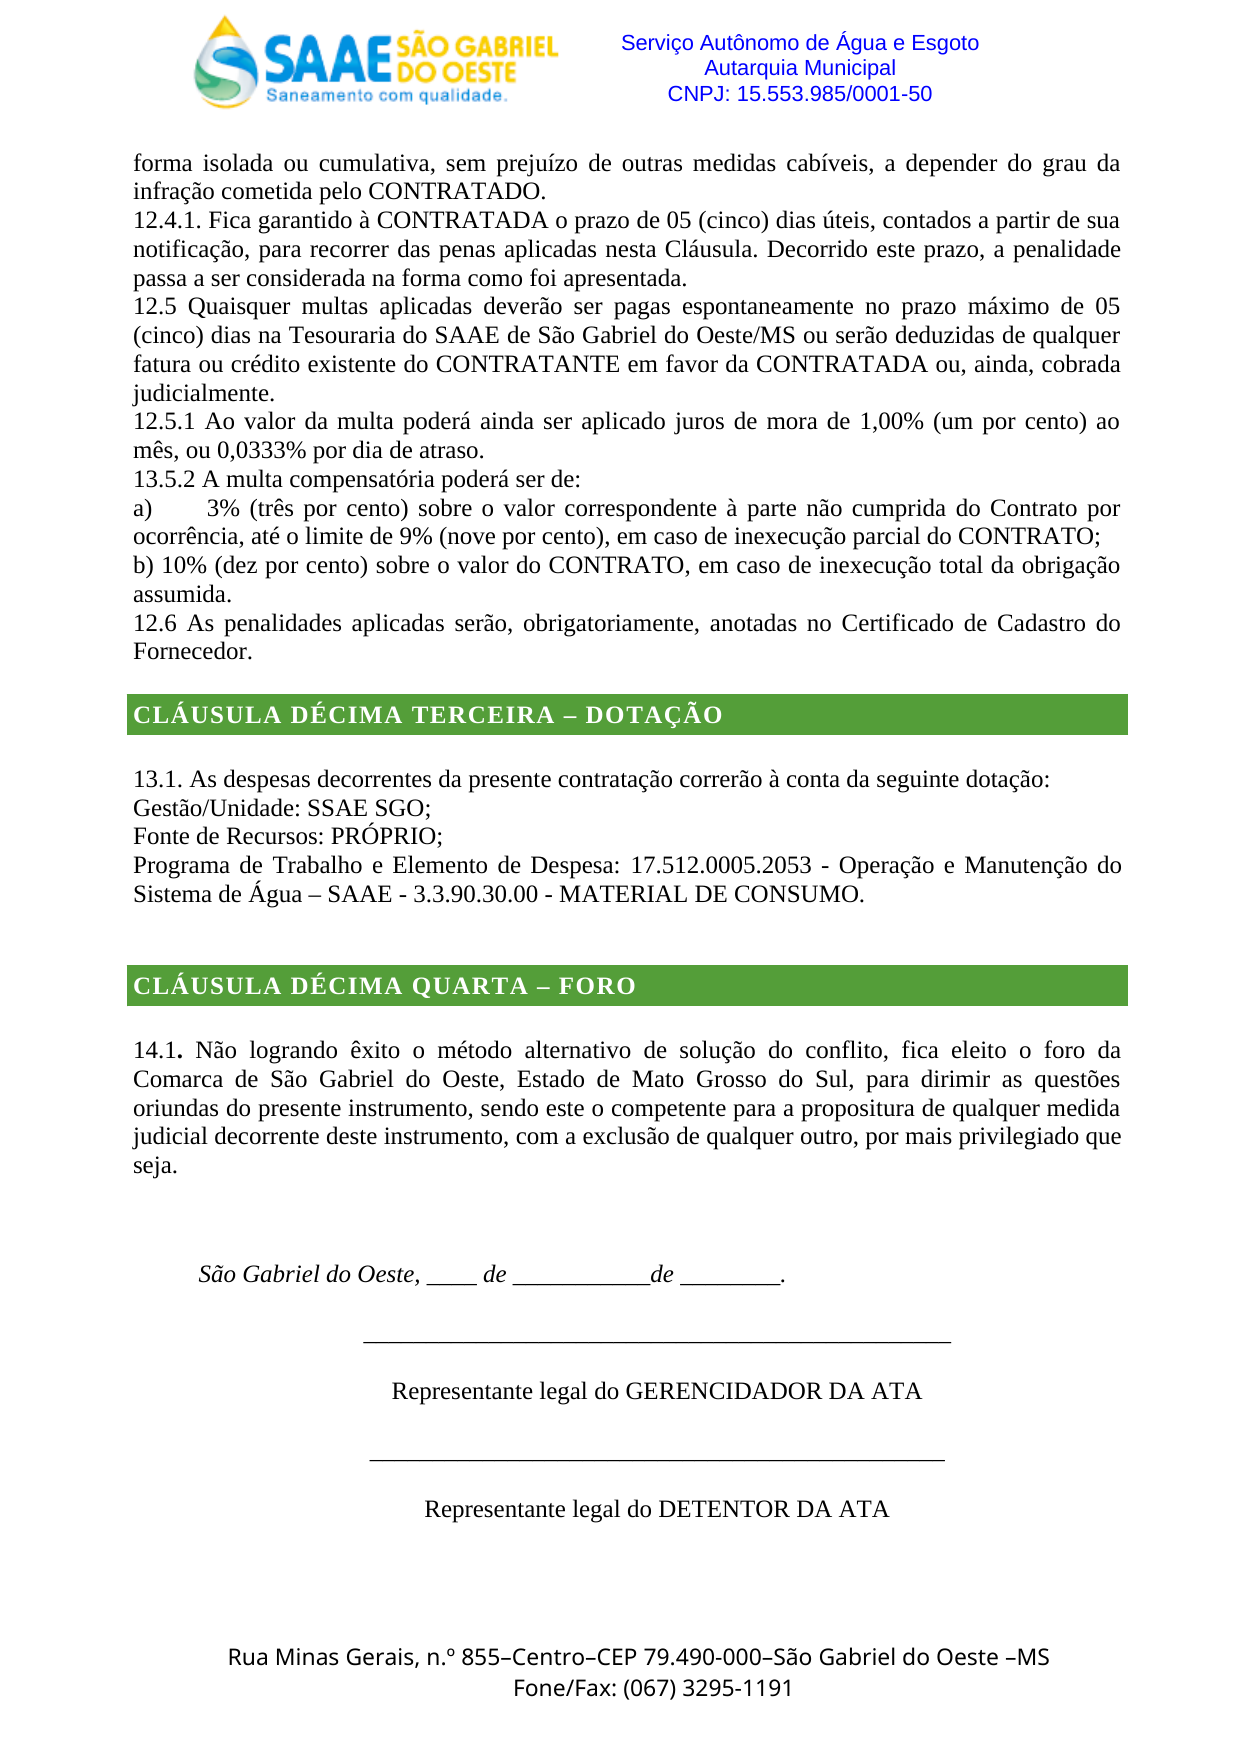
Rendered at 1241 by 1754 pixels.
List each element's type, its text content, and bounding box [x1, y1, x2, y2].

text CLÁUSULA DÉCIMA QUARTA – FORO [133, 971, 1122, 1000]
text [133, 148, 1122, 205]
text 12.5.1 Ao valor da multa poderá ainda ser aplicado juros de mora de 1,00% (um por cento) ao mês, ou 0,0333% por dia de atraso. [133, 406, 1122, 464]
text São Gabriel do Oeste, ____ de ___________de ________. [133, 1259, 1122, 1287]
text Representante legal do DETENTOR DA ATA [133, 1494, 1122, 1522]
text CLÁUSULA DÉCIMA TERCEIRA – DOTAÇÃO [133, 700, 1122, 729]
text ______________________________________________ [133, 1435, 1122, 1464]
text 12.4.1. Fica garantido à CONTRATADA o prazo de 05 (cinco) dias úteis, contados a partir de sua notificação, para recorrer das penas aplicadas nesta Cláusula. Decorrido este prazo, a penalidade passa a ser considerada na forma como foi apresentada. [133, 205, 1122, 291]
text b) 10% (dez por cento) sobre o valor do CONTRATO, em caso de inexecução total da obrigação assumida. [133, 550, 1122, 608]
text 14.1. Não logrando êxito o método alternativo de solução do conflito, fica eleito o foro da Comarca de São Gabriel do Oeste, Estado de Mato Grosso do Sul, para dirimir as questões oriundas do presente instrumento, sendo este o competente para a propositura de qualquer medida judicial decorrente deste instrumento, com a exclusão de qualquer outro, por mais privilegiado que seja. [133, 1035, 1122, 1179]
text Representante legal do GERENCIDADOR DA ATA [133, 1376, 1122, 1405]
picture [185, 6, 569, 114]
text 12.6 As penalidades aplicadas serão, obrigatoriamente, anotadas no Certificado de Cadastro do Fornecedor. [133, 608, 1122, 665]
text Fonte de Recursos: PRÓPRIO; [133, 821, 1122, 850]
text a) 3% (três por cento) sobre o valor correspondente à parte não cumprida do Contrato por ocorrência, até o limite de 9% (nove por cento), em caso de inexecução parcial do CONTRATO; [133, 493, 1122, 550]
text 13.1. As despesas decorrentes da presente contratação correrão à conta da seguinte dotação: [133, 764, 1122, 793]
text _______________________________________________ [133, 1317, 1122, 1346]
text Programa de Trabalho e Elemento de Despesa: 17.512.0005.2053 - Operação e Manutenção do Sistema de Água – SAAE - 3.3.90.30.00 - MATERIAL DE CONSUMO. [133, 850, 1122, 908]
text Gestão/Unidade: SSAE SGO; [133, 793, 1122, 821]
text 12.5 Quaisquer multas aplicadas deverão ser pagas espontaneamente no prazo máximo de 05 (cinco) dias na Tesouraria do SAAE de São Gabriel do Oeste/MS ou serão deduzidas de qualquer fatura ou crédito existente do CONTRATANTE em favor da CONTRATADA ou, ainda, cobrada judicialmente. [133, 291, 1122, 406]
text 13.5.2 A multa compensatória poderá ser de: [133, 464, 1122, 493]
